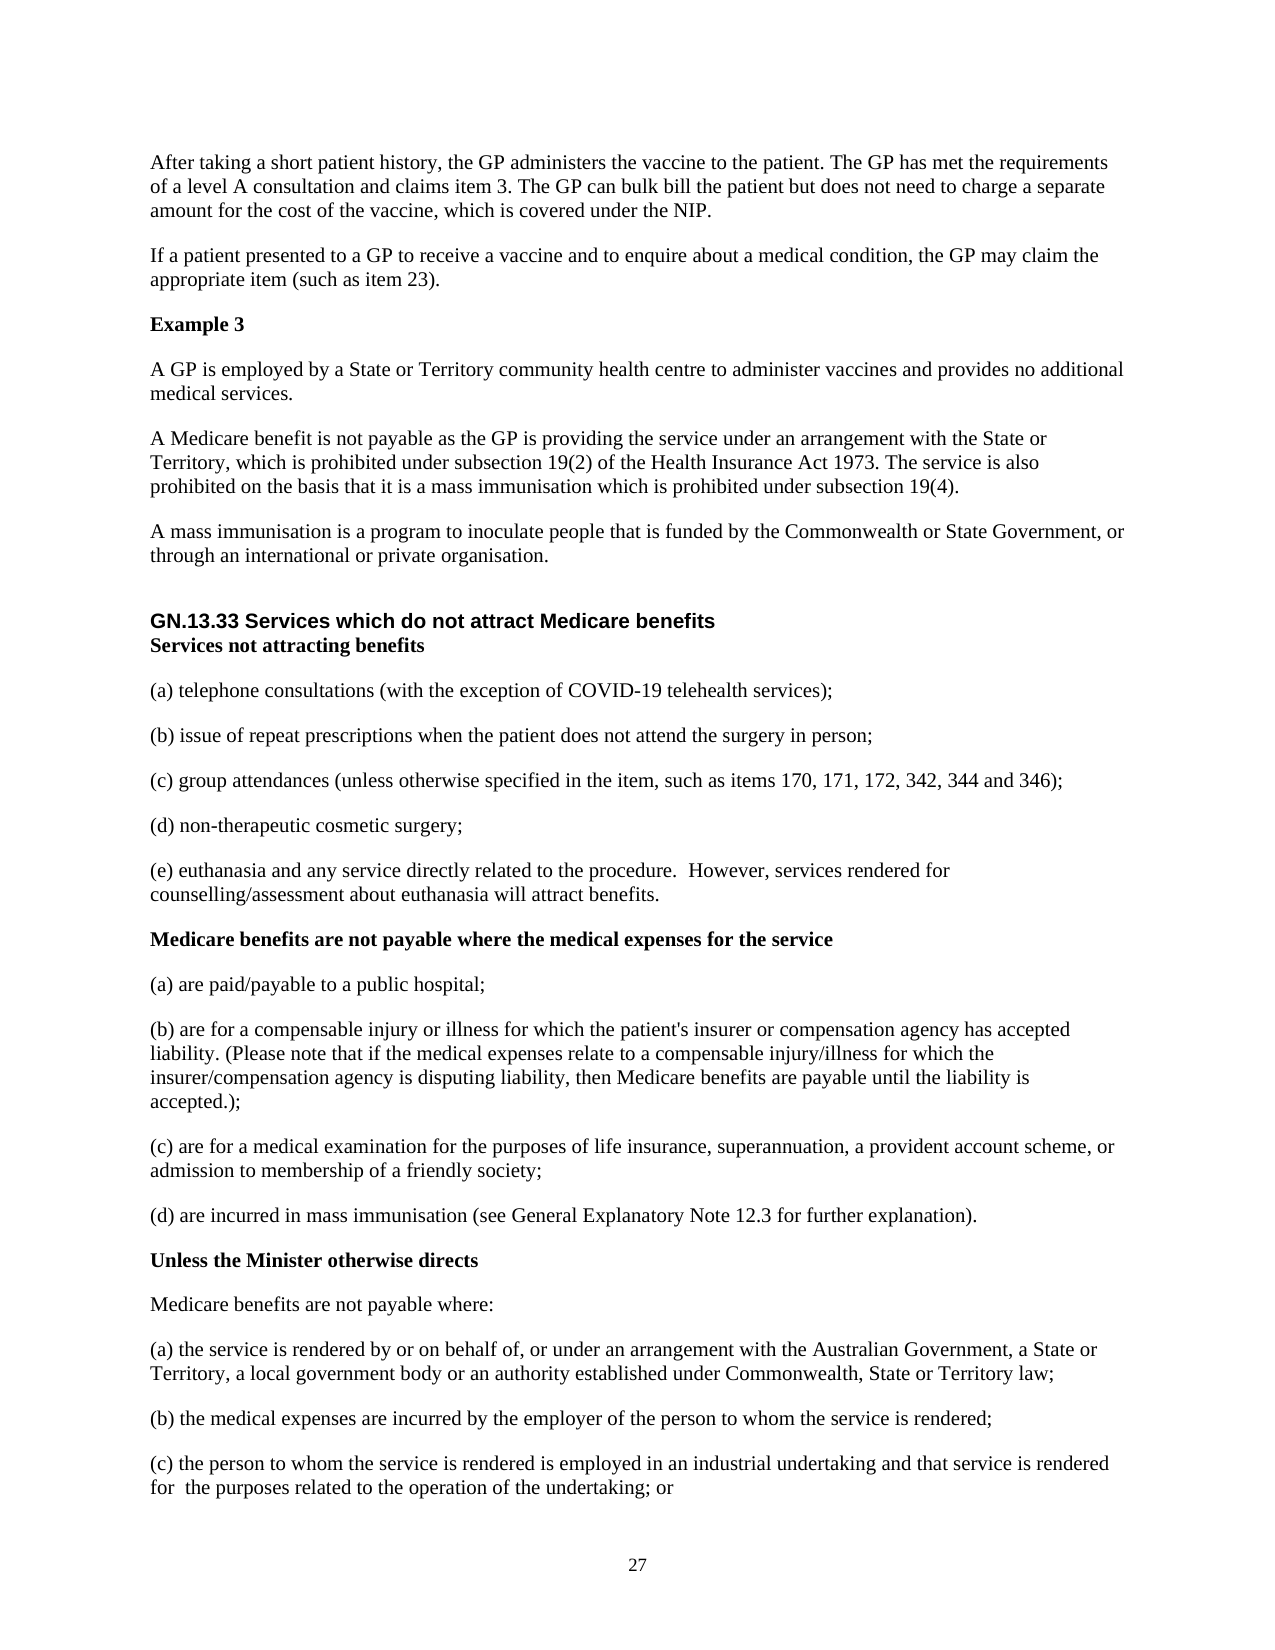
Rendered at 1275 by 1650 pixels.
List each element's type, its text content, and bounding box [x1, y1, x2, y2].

text Unless the Minister otherwise directs [150, 1247, 1125, 1272]
text A Medicare benefit is not payable as the GP is providing the service under an arrangement with the State or Territory, which is prohibited under subsection 19(2) of the Health Insurance Act 1973. The service is also prohibited on the basis that it is a mass immunisation which is prohibited under subsection 19(4). [150, 426, 1125, 498]
text (d) non-therapeutic cosmetic surgery; [150, 813, 1125, 837]
text A mass immunisation is a program to inoculate people that is funded by the Commonwealth or State Government, or through an international or private organisation. [150, 519, 1125, 567]
text (a) the service is rendered by or on behalf of, or under an arrangement with the Australian Government, a State or Territory, a local government body or an authority established under Commonwealth, State or Territory law; [150, 1337, 1125, 1385]
text Example 3 [150, 312, 1125, 336]
text (c) are for a medical examination for the purposes of life insurance, superannuation, a provident account scheme, or admission to membership of a friendly society; [150, 1134, 1125, 1182]
text After taking a short patient history, the GP administers the vaccine to the patient. The GP has met the requirements of a level A consultation and claims item 3. The GP can bulk bill the patient but does not need to charge a separate amount for the cost of the vaccine, which is covered under the NIP. [150, 150, 1125, 222]
text Medicare benefits are not payable where: [150, 1292, 1125, 1316]
text (c) the person to whom the service is rendered is employed in an industrial undertaking and that service is rendered for the purposes related to the operation of the undertaking; or [150, 1451, 1125, 1499]
text (b) are for a compensable injury or illness for which the patient's insurer or compensation agency has accepted liability. (Please note that if the medical expenses relate to a compensable injury/illness for which the insurer/compensation agency is disputing liability, then Medicare benefits are payable until the liability is accepted.); [150, 1017, 1125, 1113]
text A GP is employed by a State or Territory community health centre to administer vaccines and provides no additional medical services. [150, 357, 1125, 405]
text (c) group attendances (unless otherwise specified in the item, such as items 170, 171, 172, 342, 344 and 346); [150, 768, 1125, 792]
text (d) are incurred in mass immunisation (see General Explanatory Note 12.3 for further explanation). [150, 1203, 1125, 1227]
text Medicare benefits are not payable where the medical expenses for the service [150, 927, 1125, 951]
text (e) euthanasia and any service directly related to the procedure. However, services rendered for counselling/assessment about euthanasia will attract benefits. [150, 858, 1125, 906]
text (b) issue of repeat prescriptions when the patient does not attend the surgery in person; [150, 723, 1125, 747]
text GN.13.33 Services which do not attract Medicare benefits [150, 609, 1125, 633]
text Services not attracting benefits [150, 633, 1125, 657]
text (a) telephone consultations (with the exception of COVID-19 telehealth services); [150, 678, 1125, 702]
text (a) are paid/payable to a public hospital; [150, 972, 1125, 996]
text (b) the medical expenses are incurred by the employer of the person to whom the service is rendered; [150, 1406, 1125, 1430]
